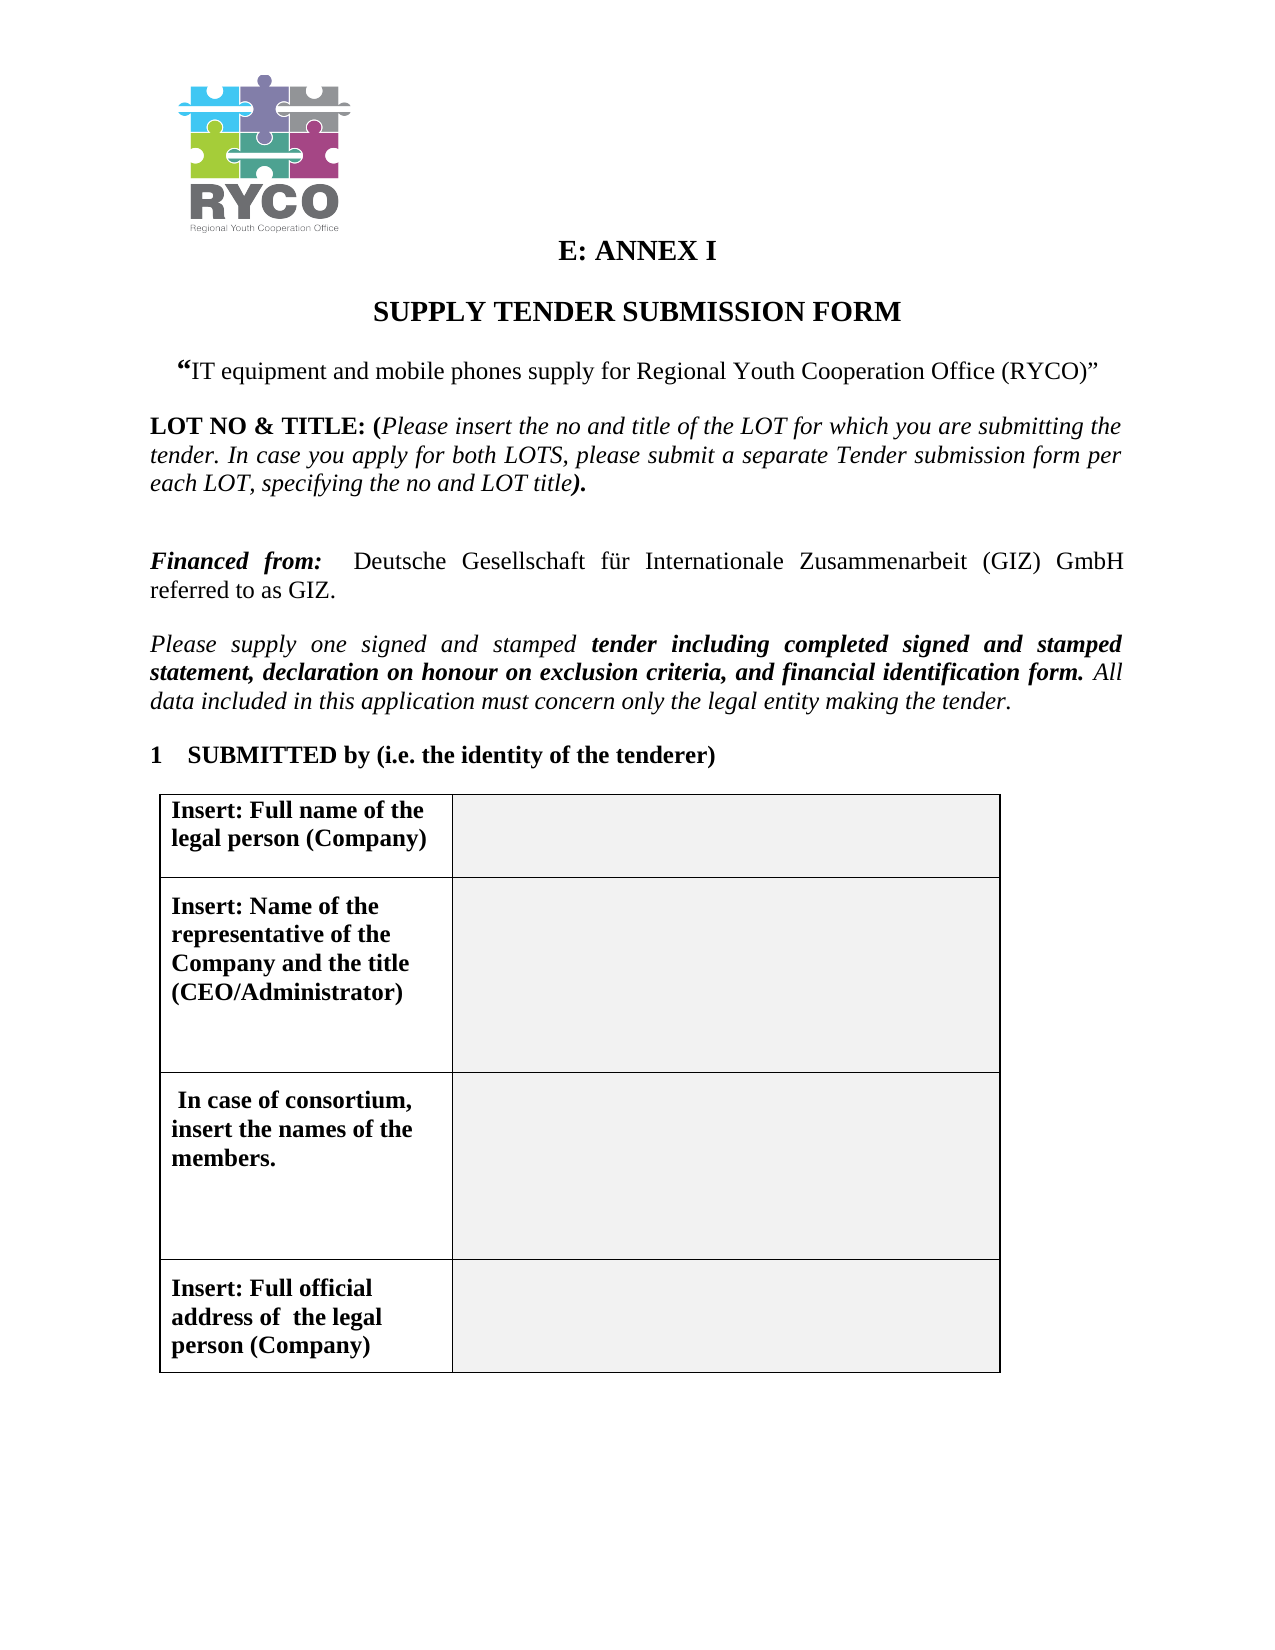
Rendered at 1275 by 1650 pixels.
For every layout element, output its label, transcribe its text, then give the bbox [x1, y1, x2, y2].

table_cell [453, 1260, 999, 1372]
table_cell Insert: Full official address of the legal person (Company) [161, 1260, 452, 1372]
text E: ANNEX I [150, 233, 1125, 266]
table_header [453, 795, 999, 877]
text 1 SUBMITTED by (i.e. the identity of the tenderer) [150, 740, 1125, 769]
text LOT NO & TITLE: (Please insert the no and title of the LOT for which you are submitting the tender. In case you apply for both LOTS, please submit a separate Tender submission form per each LOT, specifying the no and LOT title). [150, 411, 1125, 497]
picture [178, 75, 351, 233]
table_cell Insert: Name of the representative of the Company and the title (CEO/Administrator) [161, 878, 452, 1072]
table_header Insert: Full name of the legal person (Company) [161, 795, 452, 877]
text Supply TENDER SUBMISSION FORM [150, 294, 1125, 327]
text Please supply one signed and stamped tender including completed signed and stamped statement, declaration on honour on exclusion criteria, and financial identification form. All data included in this application must concern only the legal entity making the tender. [150, 629, 1125, 715]
table_cell [453, 878, 999, 1072]
text Financed from: Deutsche Gesellschaft für Internationale Zusammenarbeit (GIZ) GmbH referred to as GIZ. [150, 546, 1125, 604]
text “IT equipment and mobile phones supply for Regional Youth Cooperation Office (RYCO)” [150, 352, 1125, 386]
table_cell [453, 1073, 999, 1259]
table_cell In case of consortium, insert the names of the members. [161, 1073, 452, 1259]
